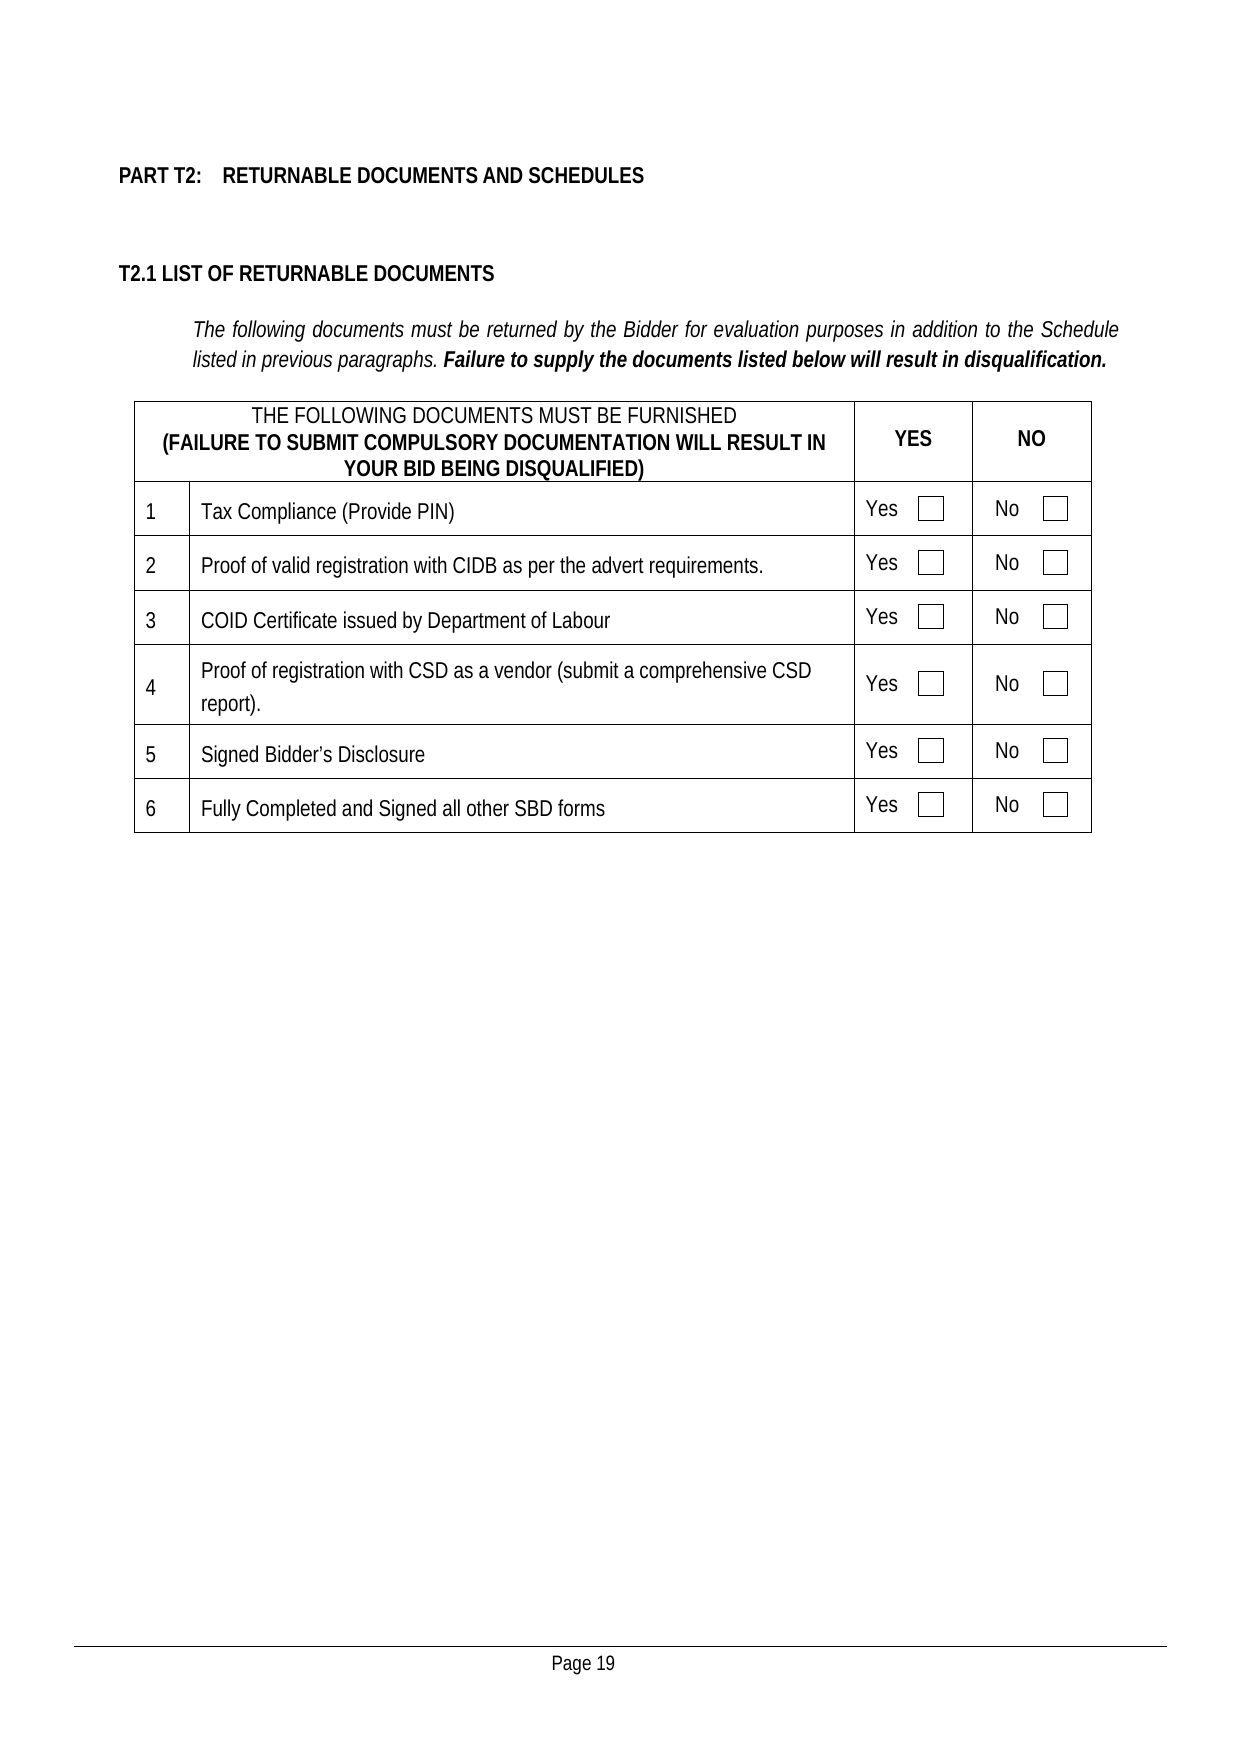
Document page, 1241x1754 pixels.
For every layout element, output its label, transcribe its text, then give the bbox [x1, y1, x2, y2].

text The following documents must be returned by the Bidder for evaluation purposes in addition to the Schedule listed in previous paragraphs. Failure to supply the documents listed below will result in disqualification. [193, 316, 1122, 372]
table_cell Yes [855, 482, 972, 535]
table_cell 1 [135, 482, 189, 535]
table_cell 6 [135, 779, 189, 832]
table_cell No [973, 779, 1091, 832]
table_cell No [973, 591, 1091, 644]
table_cell Yes [855, 645, 972, 723]
table_cell Yes [855, 536, 972, 589]
table_cell 3 [135, 591, 189, 644]
table_cell Fully Completed and Signed all other SBD forms [190, 779, 854, 832]
table_cell Proof of valid registration with CIDB as per the advert requirements. [190, 536, 854, 589]
table_cell No [973, 482, 1091, 535]
table_cell 2 [135, 536, 189, 589]
table_header NO [973, 402, 1091, 481]
table_cell Yes [855, 725, 972, 778]
table_cell No [973, 536, 1091, 589]
table_cell COID Certificate issued by Department of Labour [190, 591, 854, 644]
table_cell Yes [855, 591, 972, 644]
table_cell No [973, 725, 1091, 778]
table_cell Proof of registration with CSD as a vendor (submit a comprehensive CSD report). [190, 645, 854, 723]
table_cell Tax Compliance (Provide PIN) [190, 482, 854, 535]
table_cell Signed Bidder’s Disclosure [190, 725, 854, 778]
table_cell 5 [135, 725, 189, 778]
text T2.1 LIST OF RETURNABLE DOCUMENTS [119, 260, 1122, 287]
table_cell Yes [855, 779, 972, 832]
table_cell No [973, 645, 1091, 723]
table_header YES [855, 402, 972, 481]
table_cell 4 [135, 645, 189, 723]
subtitle PART T2: RETURNABLE DOCUMENTS AND SCHEDULES [119, 162, 1122, 189]
table_header THE FOLLOWING DOCUMENTS MUST BE FURNISHED (FAILURE TO SUBMIT COMPULSORY DOCUMENTATION WILL RESULT IN YOUR BID BEING DISQUALIFIED) [135, 402, 854, 481]
